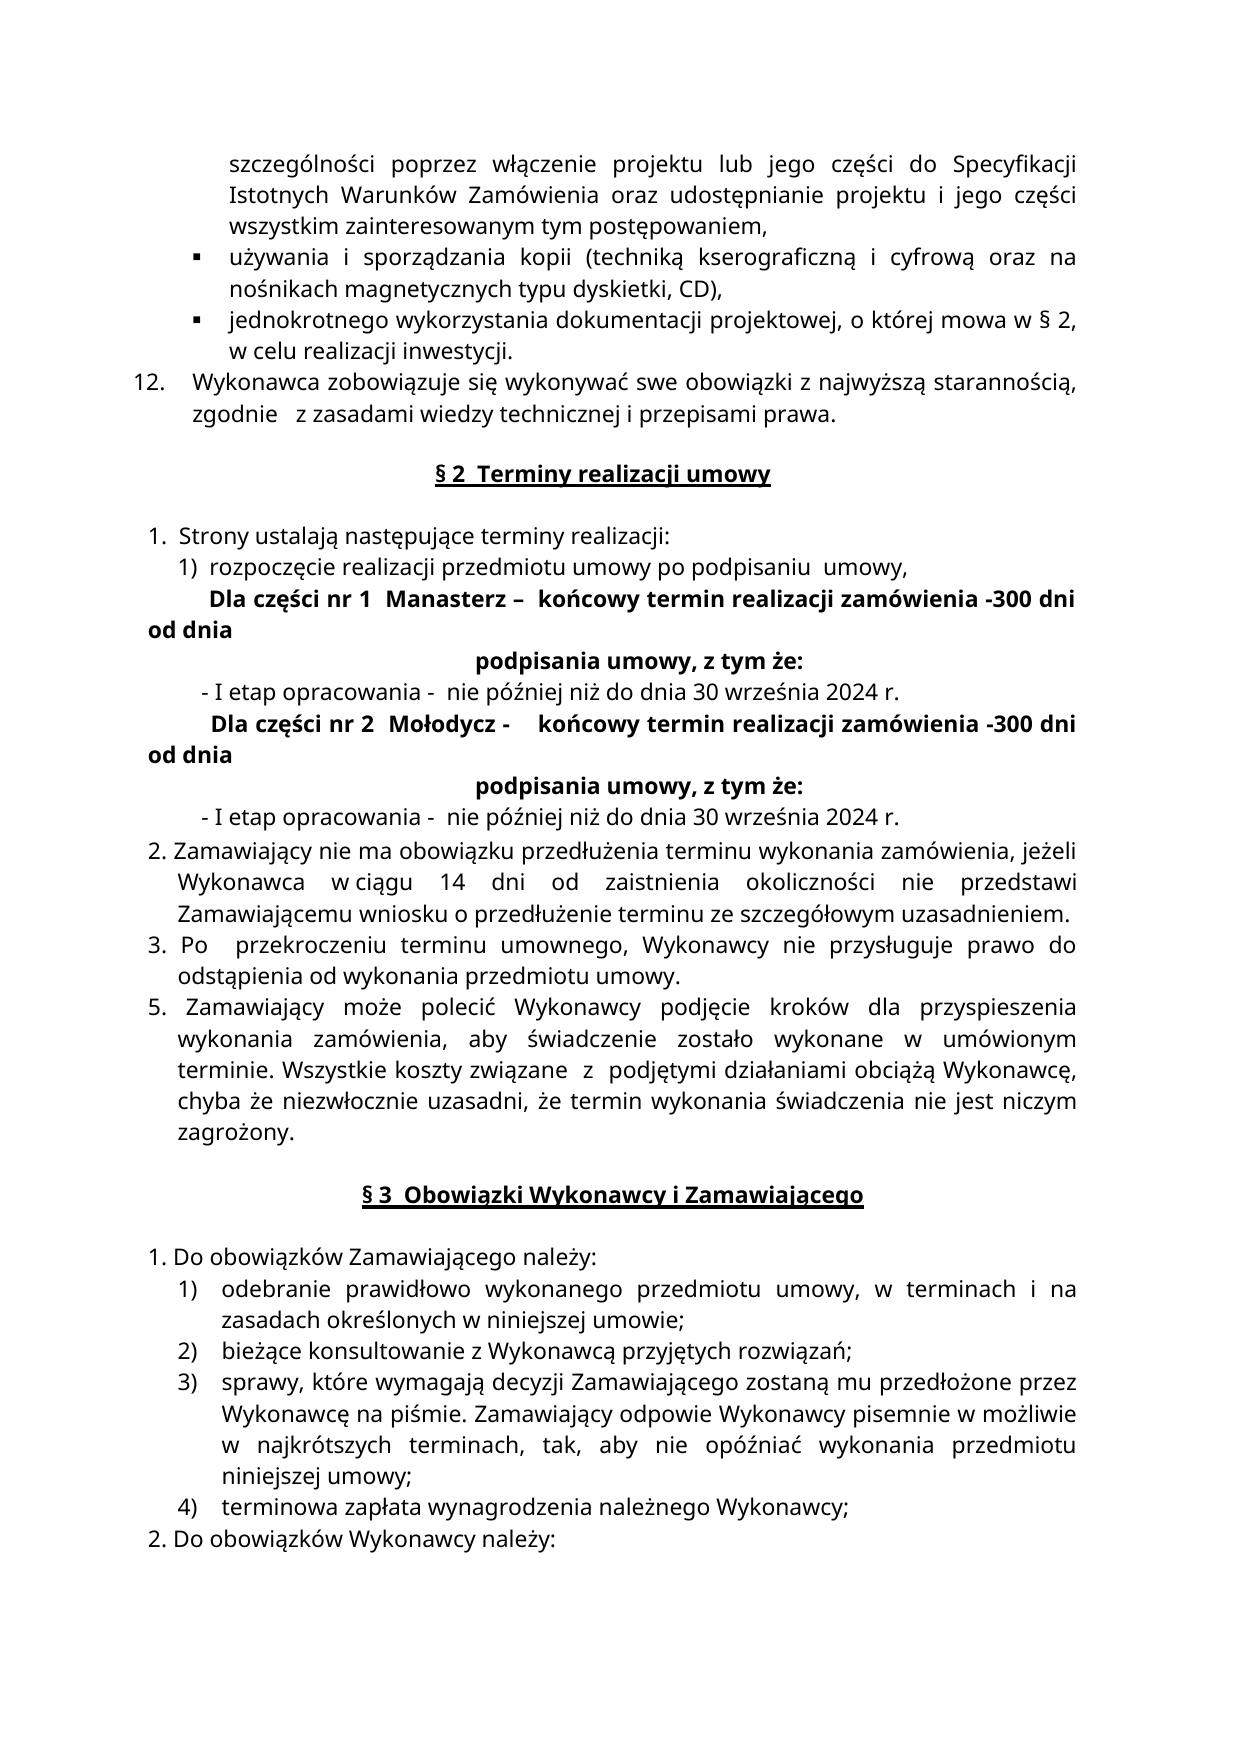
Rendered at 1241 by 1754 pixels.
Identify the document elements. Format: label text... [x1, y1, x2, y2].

text Dla części nr 1 Manasterz – końcowy termin realizacji zamówienia -300 dni od dnia [148, 583, 1078, 645]
text 2. Zamawiający nie ma obowiązku przedłużenia terminu wykonania zamówienia, jeżeli Wykonawca w ciągu 14 dni od zaistnienia okoliczności nie przedstawi Zamawiającemu wniosku o przedłużenie terminu ze szczegółowym uzasadnieniem. [148, 835, 1078, 929]
list używania i sporządzania kopii (techniką kserograficzną i cyfrową oraz na nośnikach magnetycznych typu dyskietki, CD), [191, 241, 1078, 304]
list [191, 148, 1078, 241]
text podpisania umowy, z tym że: [148, 770, 1078, 801]
text 1. Strony ustalają następujące terminy realizacji: 1) rozpoczęcie realizacji przedmiotu umowy po podpisaniu umowy, [148, 520, 1078, 583]
text 5. Zamawiający może polecić Wykonawcy podjęcie kroków dla przyspieszenia wykonania zamówienia, aby świadczenie zostało wykonane w umówionym terminie. Wszystkie koszty związane z podjętymi działaniami obciążą Wykonawcę, chyba że niezwłocznie uzasadni, że termin wykonania świadczenia nie jest niczym zagrożony. [148, 991, 1078, 1148]
text 1) odebranie prawidłowo wykonanego przedmiotu umowy, w terminach i na zasadach określonych w niniejszej umowie; [177, 1273, 1078, 1335]
text 4) terminowa zapłata wynagrodzenia należnego Wykonawcy; [148, 1491, 1078, 1523]
text 1. Do obowiązków Zamawiającego należy: [148, 1241, 1078, 1273]
text - I etap opracowania - nie później niż do dnia 30 września 2024 r. [148, 801, 1078, 833]
text Dla części nr 2 Mołodycz - końcowy termin realizacji zamówienia -300 dni od dnia [148, 708, 1078, 770]
text podpisania umowy, z tym że: [148, 645, 1078, 676]
text 12. Wykonawca zobowiązuje się wykonywać swe obowiązki z najwyższą starannością, zgodnie z zasadami wiedzy technicznej i przepisami prawa. [133, 366, 1078, 429]
text - I etap opracowania - nie później niż do dnia 30 września 2024 r. [148, 676, 1078, 708]
text § 3 Obowiązki Wykonawcy i Zamawiającego [148, 1179, 1078, 1210]
text 3. Po przekroczeniu terminu umownego, Wykonawcy nie przysługuje prawo do odstąpienia od wykonania przedmiotu umowy. [148, 929, 1078, 991]
text 2) bieżące konsultowanie z Wykonawcą przyjętych rozwiązań; [148, 1335, 1078, 1366]
list jednokrotnego wykorzystania dokumentacji projektowej, o której mowa w § 2, w celu realizacji inwestycji. [191, 304, 1078, 366]
text 2. Do obowiązków Wykonawcy należy: [148, 1523, 1078, 1554]
text § 2 Terminy realizacji umowy [148, 458, 1058, 489]
text 3) sprawy, które wymagają decyzji Zamawiającego zostaną mu przedłożone przez Wykonawcę na piśmie. Zamawiający odpowie Wykonawcy pisemnie w możliwie w najkrótszych terminach, tak, aby nie opóźniać wykonania przedmiotu niniejszej umowy; [177, 1366, 1078, 1491]
